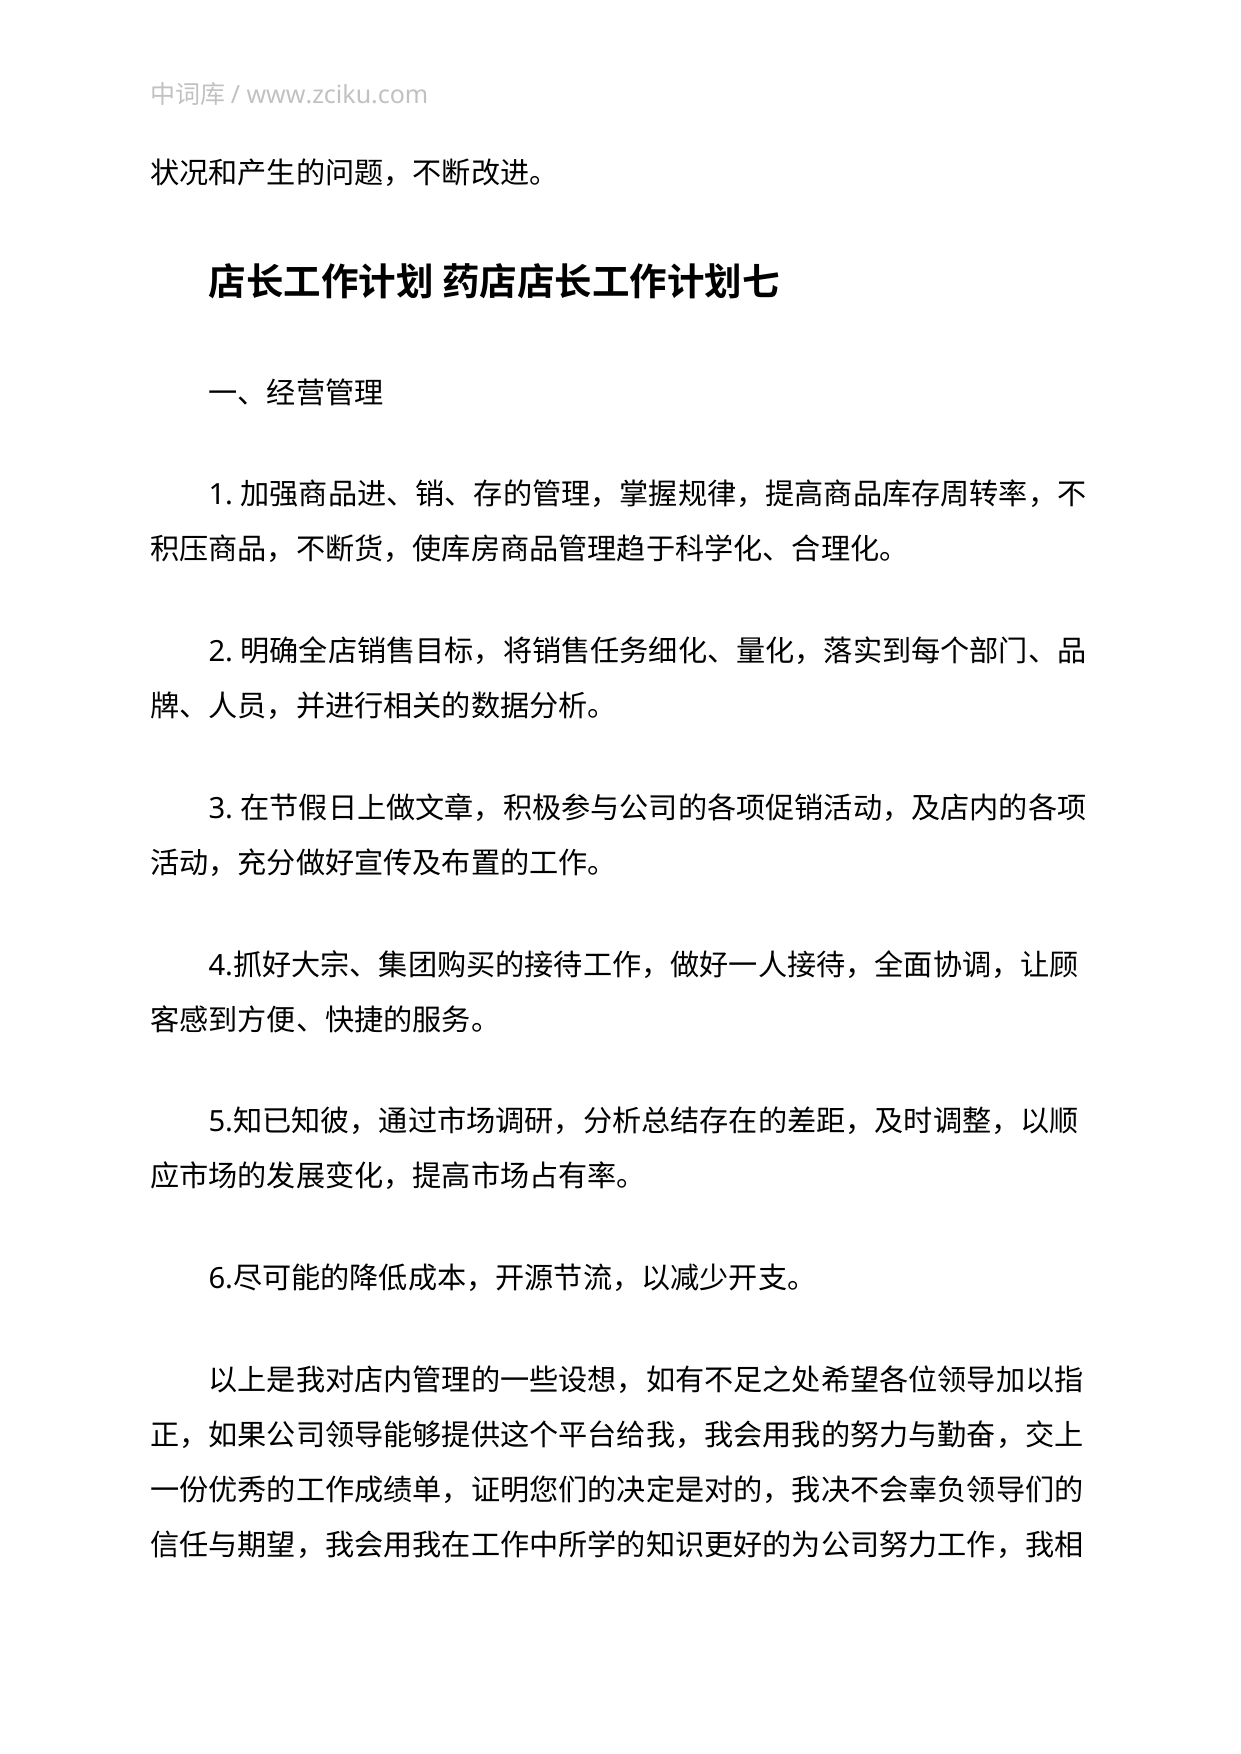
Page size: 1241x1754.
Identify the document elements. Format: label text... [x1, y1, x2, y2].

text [150, 1357, 1090, 1564]
text 1. 加强商品进、销、存的管理，掌握规律，提高商品库存周转率，不积压商品，不断货，使库房商品管理趋于科学化、合理化。 [150, 471, 1090, 568]
text 3. 在节假日上做文章，积极参与公司的各项促销活动，及店内的各项活动，充分做好宣传及布置的工作。 [150, 784, 1090, 882]
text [150, 150, 1090, 192]
text 店长工作计划 药店店长工作计划七 [150, 252, 1090, 306]
text 5.知已知彼，通过市场调研，分析总结存在的差距，及时调整，以顺应市场的发展变化，提高市场占有率。 [150, 1098, 1090, 1195]
text 6.尽可能的降低成本，开源节流，以减少开支。 [150, 1255, 1090, 1297]
text 2. 明确全店销售目标，将销售任务细化、量化，落实到每个部门、品牌、人员，并进行相关的数据分析。 [150, 628, 1090, 725]
text 4.抓好大宗、集团购买的接待工作，做好一人接待，全面协调，让顾客感到方便、快捷的服务。 [150, 941, 1090, 1038]
text 一、经营管理 [150, 369, 1090, 411]
